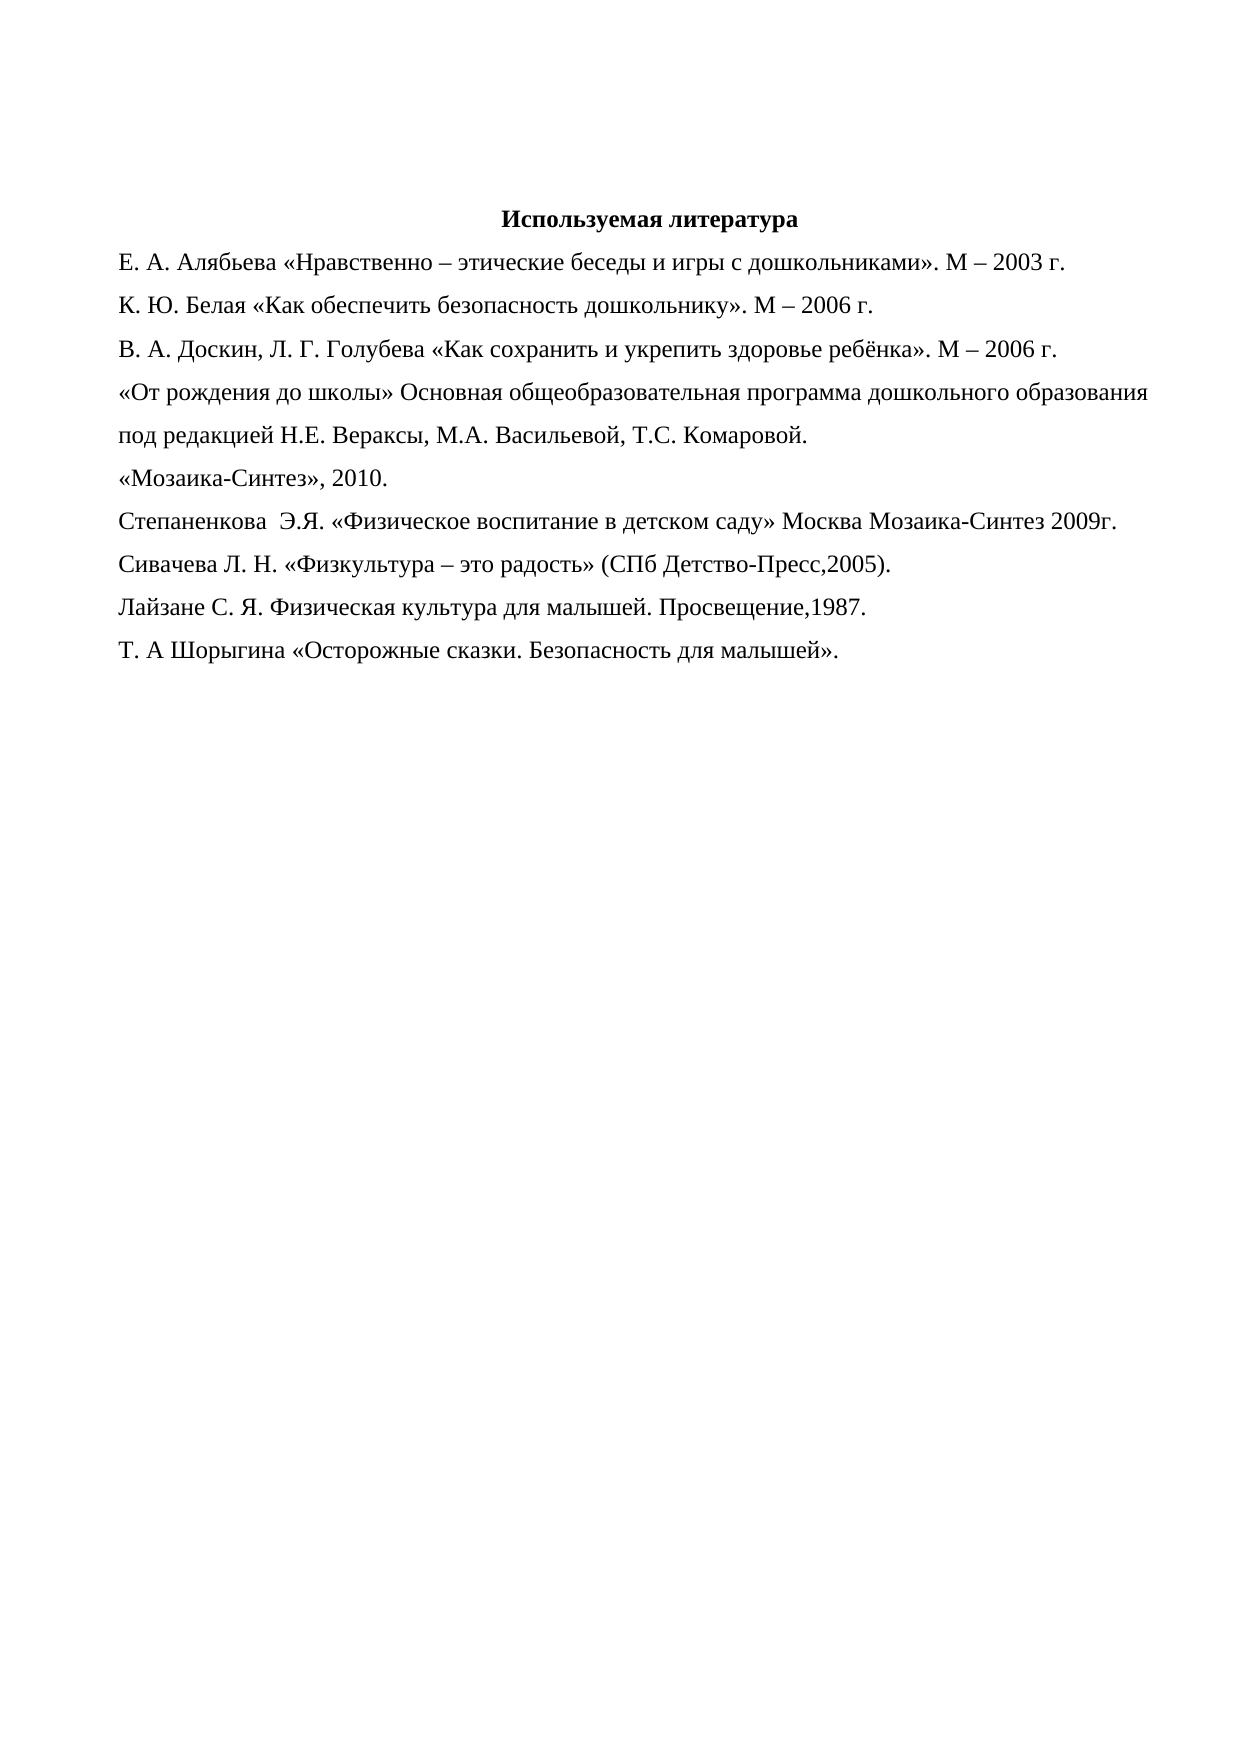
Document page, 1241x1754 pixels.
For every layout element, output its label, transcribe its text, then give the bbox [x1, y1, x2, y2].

text Степаненкова Э.Я. «Физическое воспитание в детском саду» Москва Мозаика-Синтез 2009г. Сивачева Л. Н. «Физкультура – это радость» (СПб Детство-Пресс,2005). Лайзане С. Я. Физическая культура для малышей. Просвещение,1987. Т. А Шорыгина «Осторожные сказки. Безопасность для малышей». [118, 506, 1181, 664]
text В. А. Доскин, Л. Г. Голубева «Как сохранить и укрепить здоровье ребёнка». М – 2006 г. [118, 334, 1181, 362]
text «От рождения до школы» Основная общеобразовательная программа дошкольного образования под редакцией Н.Е. Вераксы, М.А. Васильевой, Т.С. Комаровой. «Мозаика-Синтез», 2010. [118, 377, 1181, 492]
text К. Ю. Белая «Как обеспечить безопасность дошкольнику». М – 2006 г. [118, 291, 1181, 319]
text Е. А. Алябьева «Нравственно – этические беседы и игры с дошкольниками». М – 2003 г. [118, 247, 1181, 276]
text Используемая литература [118, 204, 1181, 233]
